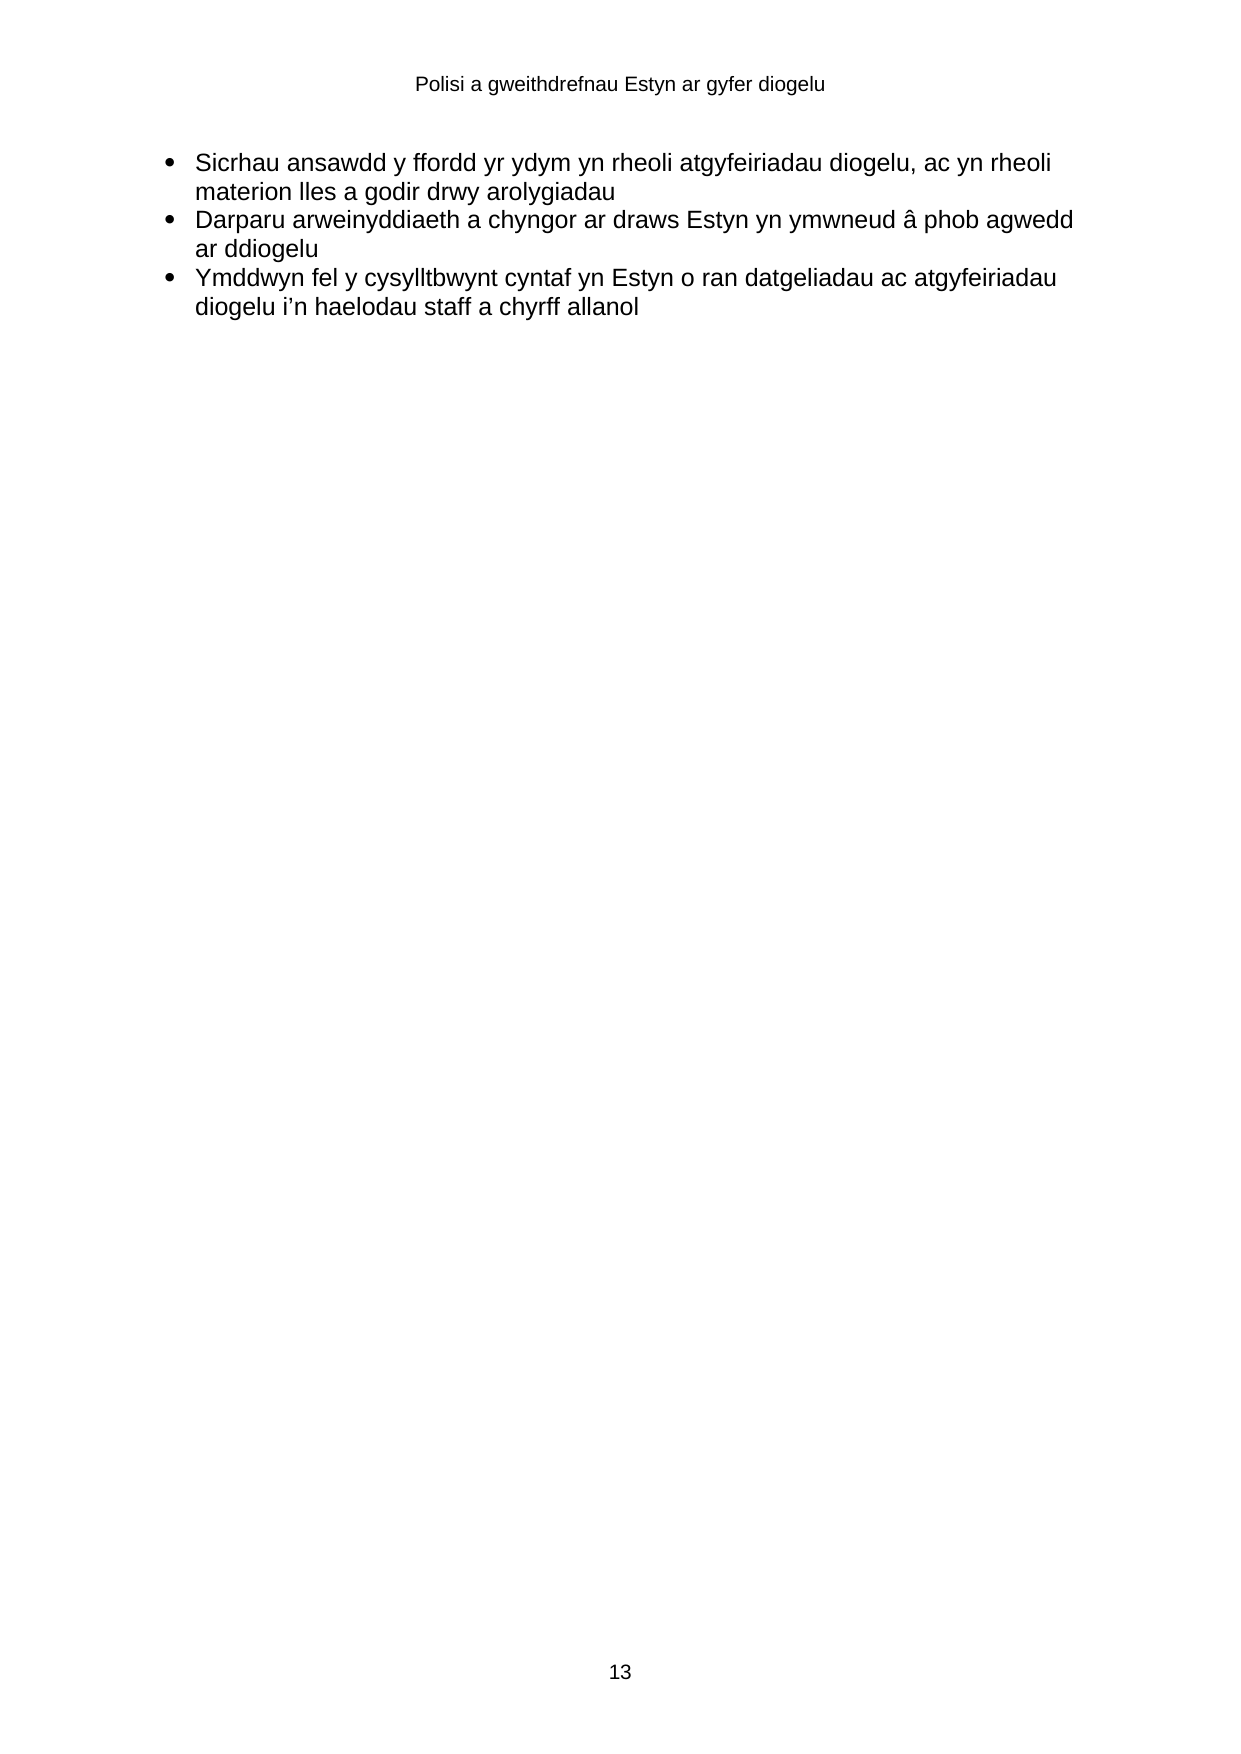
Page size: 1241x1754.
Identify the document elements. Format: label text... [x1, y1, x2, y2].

list Sicrhau ansawdd y ffordd yr ydym yn rheoli atgyfeiriadau diogelu, ac yn rheoli materion lles a godir drwy arolygiadau [165, 148, 1092, 205]
list Darparu arweinyddiaeth a chyngor ar draws Estyn yn ymwneud â phob agwedd ar ddiogelu [165, 205, 1092, 263]
list Ymddwyn fel y cysylltbwynt cyntaf yn Estyn o ran datgeliadau ac atgyfeiriadau diogelu i’n haelodau staff a chyrff allanol [165, 263, 1092, 321]
